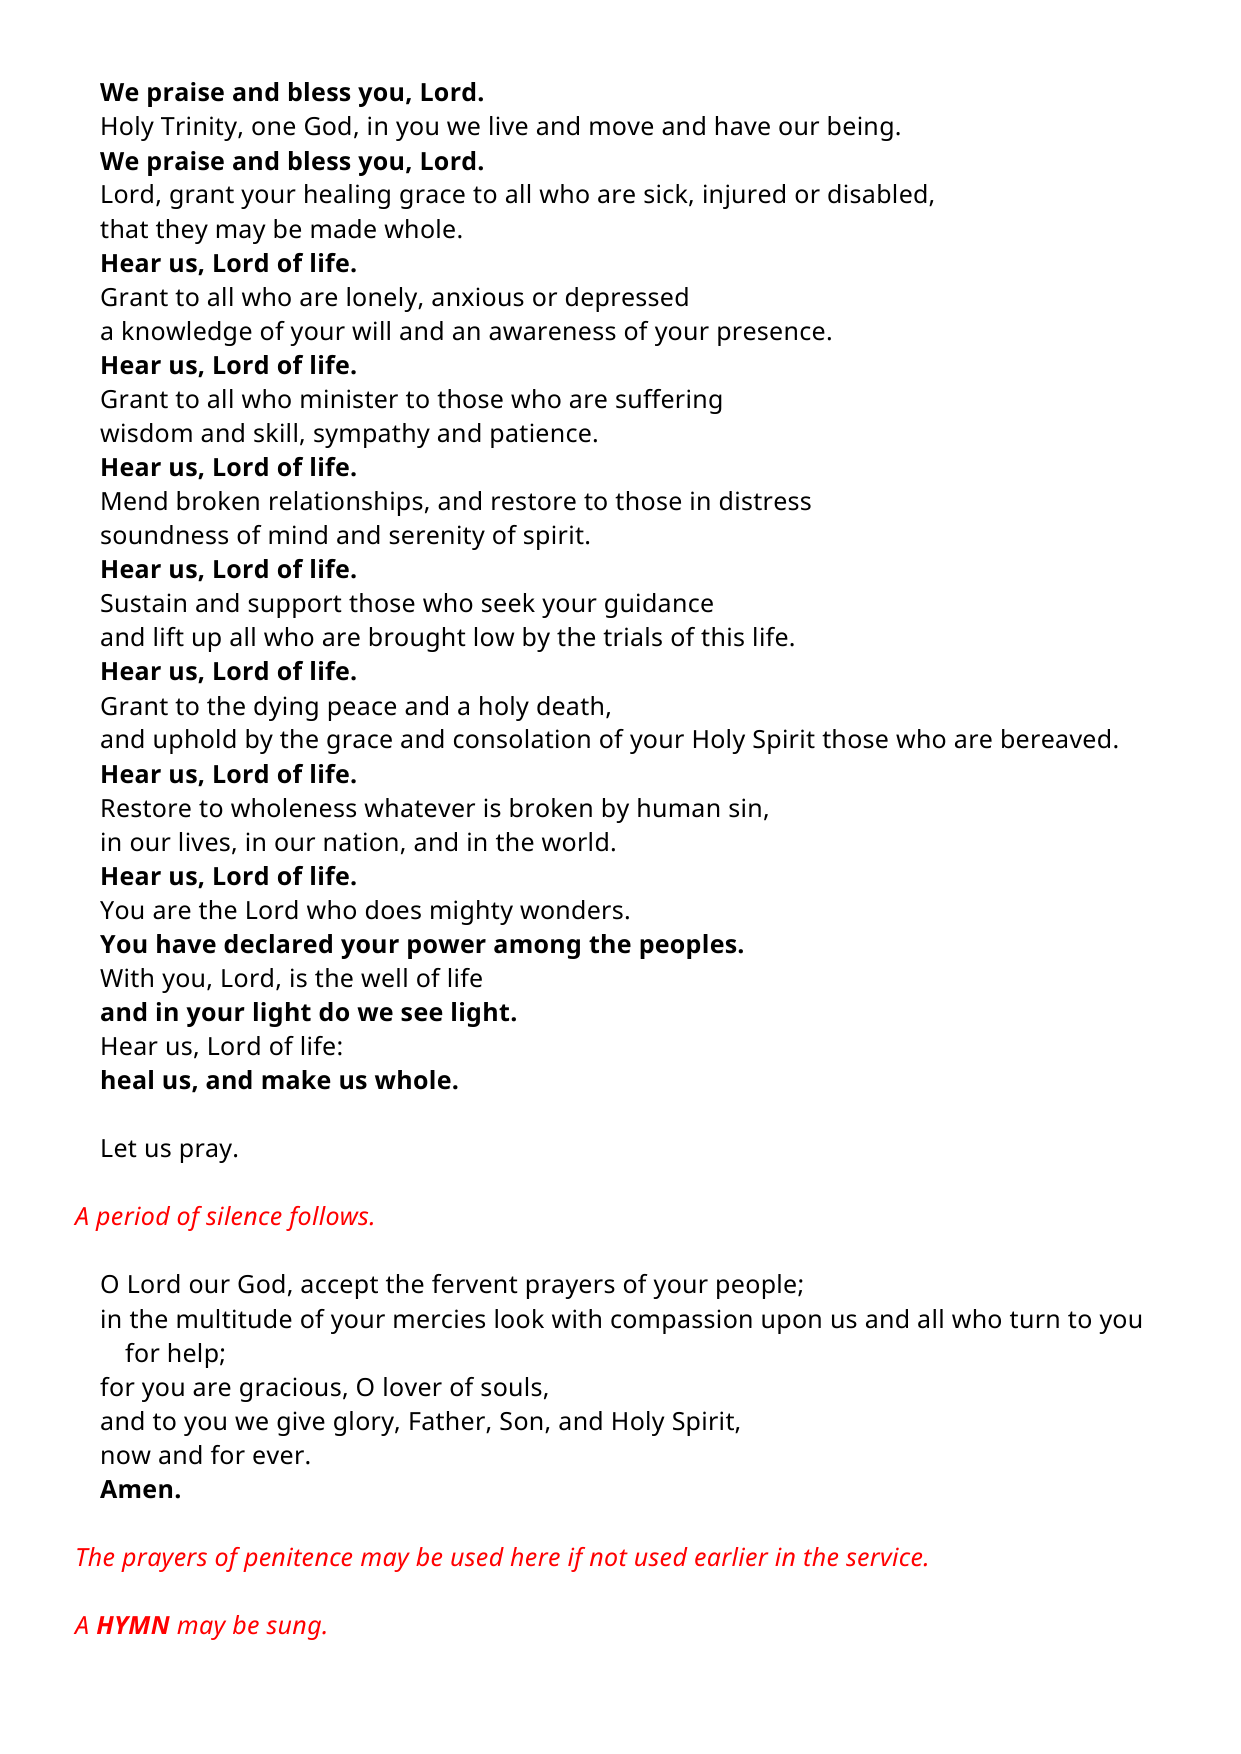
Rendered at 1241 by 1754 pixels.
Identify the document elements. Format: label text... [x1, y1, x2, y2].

text We praise and bless you, Lord. [100, 143, 1165, 177]
text for you are gracious, O lover of souls, [100, 1369, 1165, 1403]
text heal us, and make us whole. [100, 1063, 1165, 1097]
text Hear us, Lord of life. [100, 858, 1165, 892]
text A period of silence follows. [75, 1199, 1165, 1233]
text and to you we give glory, Father, Son, and Holy Spirit, [100, 1403, 1165, 1437]
text and in your light do we see light. [100, 995, 1165, 1029]
text With you, Lord, is the well of life [100, 961, 1165, 995]
text now and for ever. [100, 1437, 1165, 1472]
text O Lord our God, accept the fervent prayers of your people; [100, 1267, 1165, 1301]
text The prayers of penitence may be used here if not used earlier in the service. [75, 1540, 1165, 1574]
text Holy Trinity, one God, in you we live and move and have our being. [100, 109, 1165, 143]
text Mend broken relationships, and restore to those in distress [100, 484, 1165, 518]
text Grant to all who are lonely, anxious or depressed [100, 279, 1165, 313]
text Hear us, Lord of life. [100, 756, 1165, 790]
text Lord, grant your healing grace to all who are sick, injured or disabled, [100, 177, 1165, 211]
text that they may be made whole. [100, 211, 1165, 245]
text Hear us, Lord of life. [100, 245, 1165, 279]
text Hear us, Lord of life. [100, 654, 1165, 688]
text Hear us, Lord of life. [100, 552, 1165, 586]
text and lift up all who are brought low by the trials of this life. [100, 620, 1165, 654]
text Hear us, Lord of life. [100, 450, 1165, 484]
text wisdom and skill, sympathy and patience. [100, 416, 1165, 450]
text Let us pray. [100, 1131, 1165, 1165]
text Grant to all who minister to those who are suffering [100, 382, 1165, 416]
text a knowledge of your will and an awareness of your presence. [100, 313, 1165, 347]
text soundness of mind and serenity of spirit. [100, 518, 1165, 552]
text Hear us, Lord of life. [100, 347, 1165, 382]
text You are the Lord who does mighty wonders. [100, 892, 1165, 927]
text and uphold by the grace and consolation of your Holy Spirit those who are bereaved. [100, 722, 1165, 756]
text Grant to the dying peace and a holy death, [100, 688, 1165, 722]
text Amen. [100, 1472, 1165, 1506]
text You have declared your power among the peoples. [100, 927, 1165, 961]
text Sustain and support those who seek your guidance [100, 586, 1165, 620]
text in our lives, in our nation, and in the world. [100, 824, 1165, 858]
text in the multitude of your mercies look with compassion upon us and all who turn to you for help; [100, 1301, 1165, 1369]
text Hear us, Lord of life: [100, 1029, 1165, 1063]
text A HYMN may be sung. [75, 1608, 1165, 1642]
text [100, 75, 1165, 109]
text Restore to wholeness whatever is broken by human sin, [100, 790, 1165, 824]
